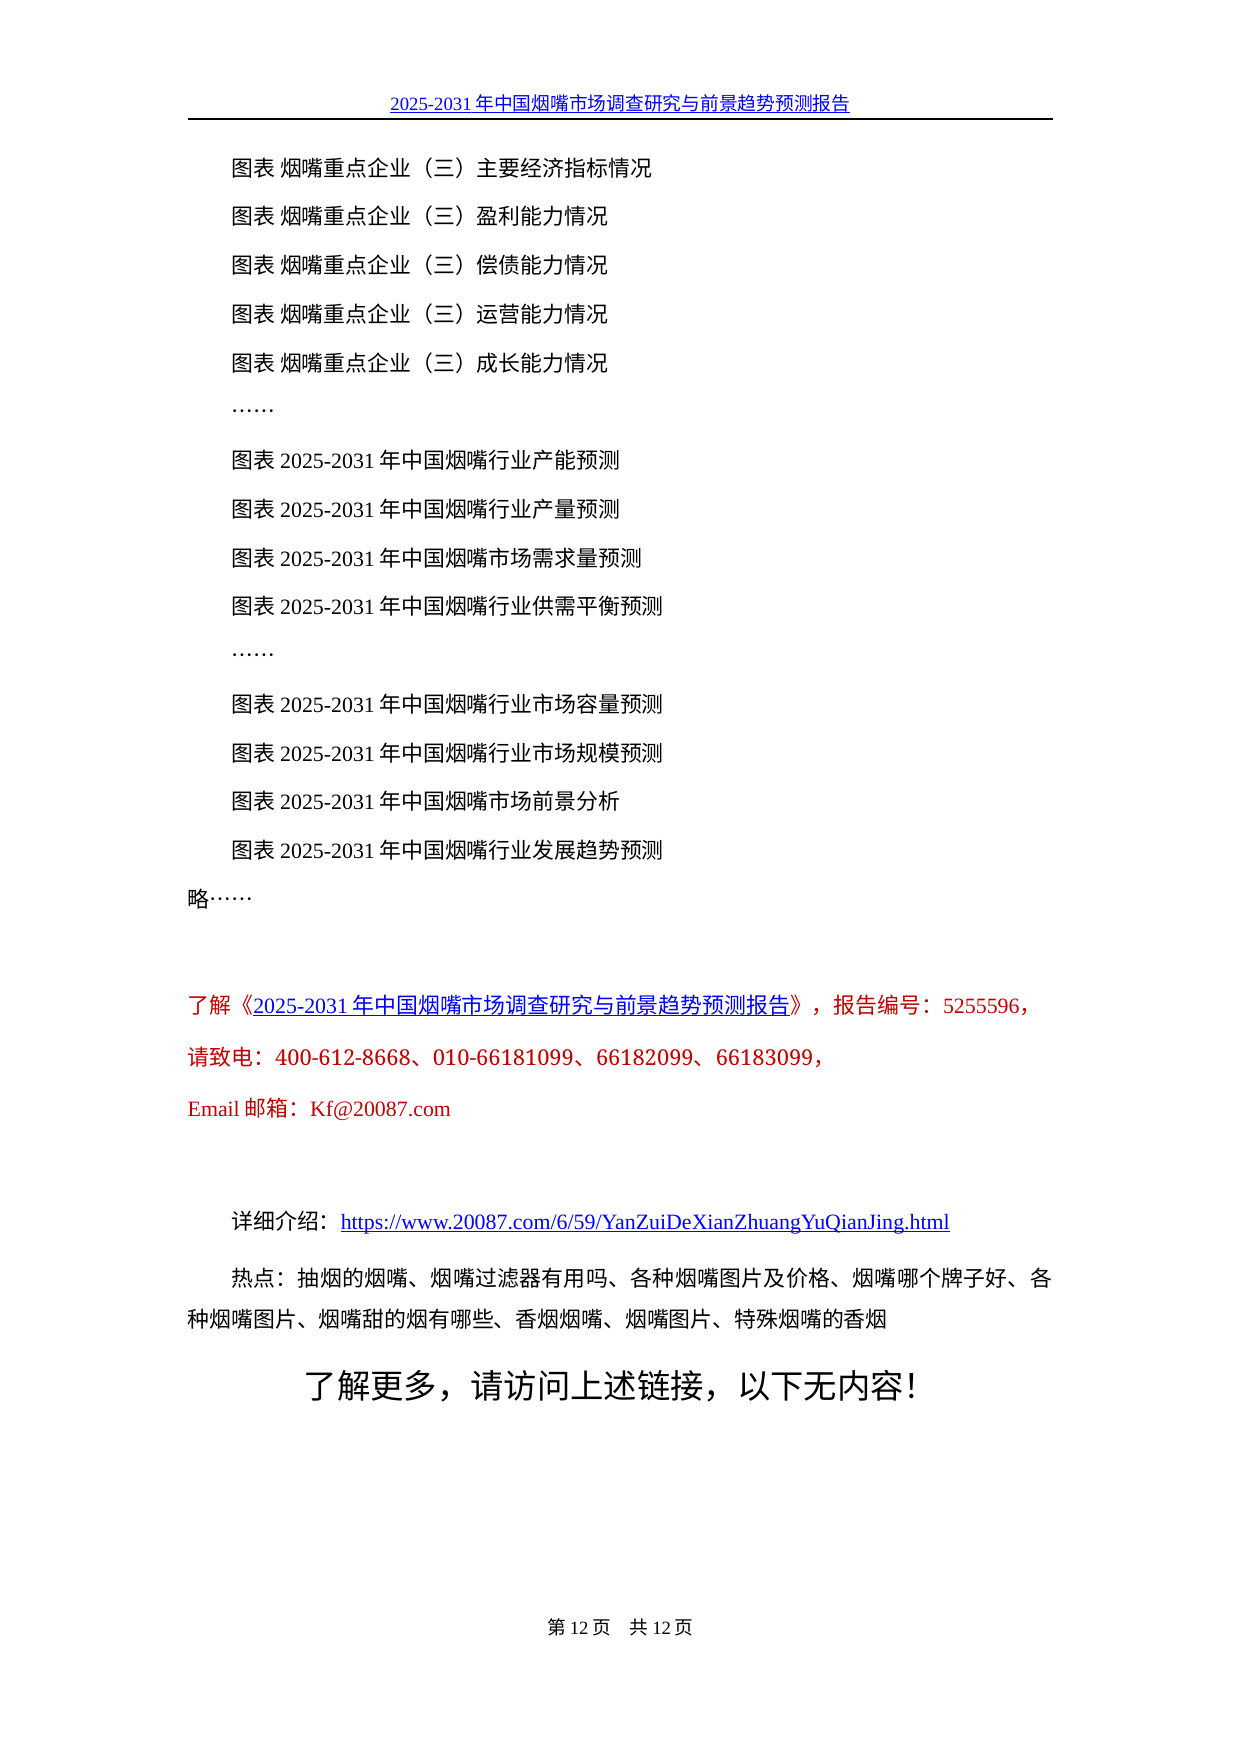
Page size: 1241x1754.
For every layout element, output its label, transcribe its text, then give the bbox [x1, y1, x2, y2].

text 热点：抽烟的烟嘴、烟嘴过滤器有用吗、各种烟嘴图片及价格、烟嘴哪个牌子好、各种烟嘴图片、烟嘴甜的烟有哪些、香烟烟嘴、烟嘴图片、特殊烟嘴的香烟 [187, 1261, 1053, 1334]
text 请致电：400-612-8668、010-66181099、66182099、66183099， [187, 1039, 1053, 1072]
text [187, 150, 1053, 914]
text Email邮箱：Kf@20087.com [187, 1091, 1053, 1123]
text 了解《2025-2031年中国烟嘴市场调查研究与前景趋势预测报告》，报告编号：5255596， [187, 988, 1053, 1020]
title 了解更多，请访问上述链接，以下无内容！ [187, 1351, 1053, 1416]
text 详细介绍：https://www.20087.com/6/59/YanZuiDeXianZhuangYuQianJing.html [187, 1204, 1053, 1236]
